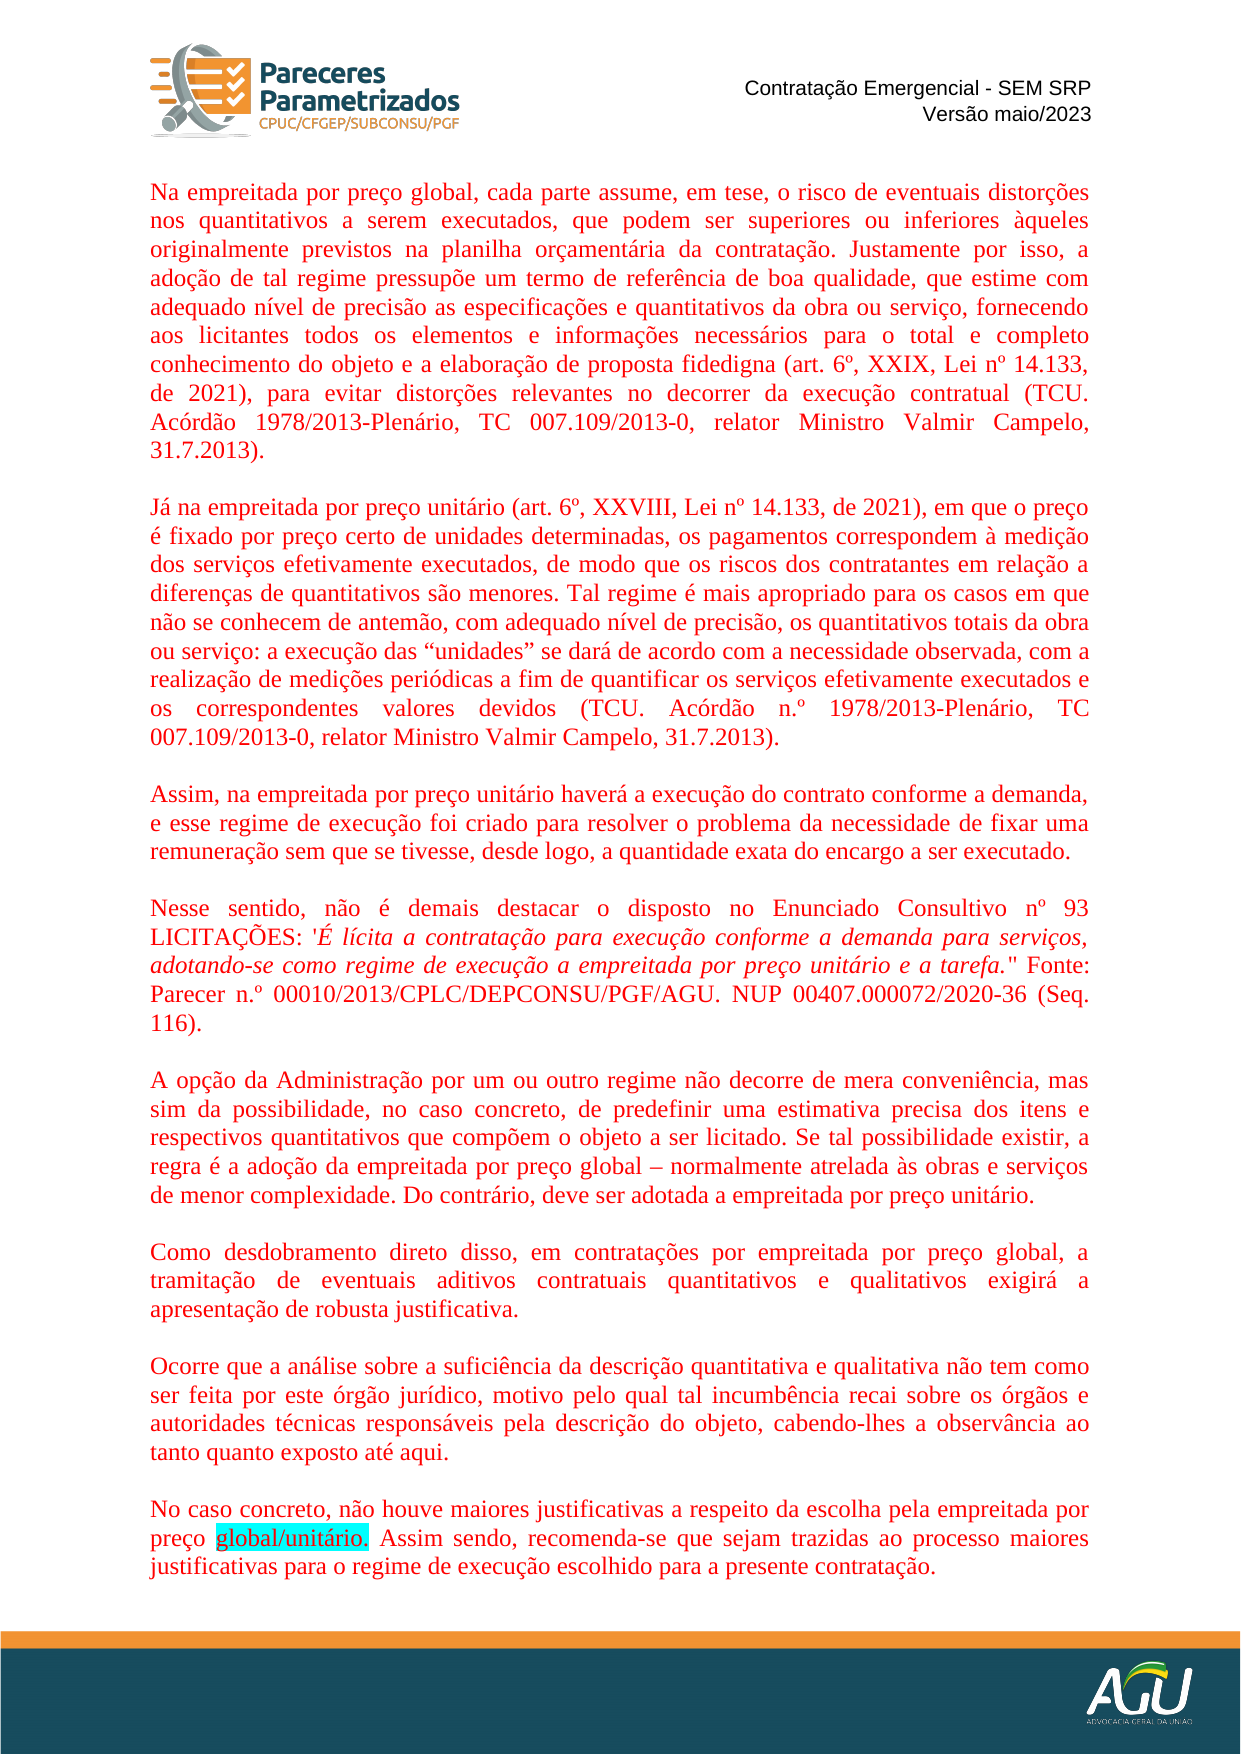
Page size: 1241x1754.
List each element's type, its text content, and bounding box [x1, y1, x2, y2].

text Como desdobramento direto disso, em contratações por empreitada por preço global, a tramitação de eventuais aditivos contratuais quantitativos e qualitativos exigirá a apresentação de robusta justificativa. [150, 1237, 1090, 1323]
text Na empreitada por preço global, cada parte assume, em tese, o risco de eventuais distorções nos quantitativos a serem executados, que podem ser superiores ou inferiores àqueles originalmente previstos na planilha orçamentária da contratação. Justamente por isso, a adoção de tal regime pressupõe um termo de referência de boa qualidade, que estime com adequado nível de precisão as especificações e quantitativos da obra ou serviço, fornecendo aos licitantes todos os elementos e informações necessários para o total e completo conhecimento do objeto e a elaboração de proposta fidedigna (art. 6º, XXIX, Lei nº 14.133, de 2021), para evitar distorções relevantes no decorrer da execução contratual (TCU. Acórdão 1978/2013-Plenário, TC 007.109/2013-0, relator Ministro Valmir Campelo, 31.7.2013). [150, 177, 1090, 464]
text No caso concreto, não houve maiores justificativas a respeito da escolha pela empreitada por preço global/unitário. Assim sendo, recomenda-se que sejam trazidas ao processo maiores justificativas para o regime de execução escolhido para a presente contratação. [150, 1494, 1090, 1580]
text Já na empreitada por preço unitário (art. 6º, XXVIII, Lei nº 14.133, de 2021), em que o preço é fixado por preço certo de unidades determinadas, os pagamentos correspondem à medição dos serviços efetivamente executados, de modo que os riscos dos contratantes em relação a diferenças de quantitativos são menores. Tal regime é mais apropriado para os casos em que não se conhecem de antemão, com adequado nível de precisão, os quantitativos totais da obra ou serviço: a execução das “unidades” se dará de acordo com a necessidade observada, com a realização de medições periódicas a fim de quantificar os serviços efetivamente executados e os correspondentes valores devidos (TCU. Acórdão n.º 1978/2013-Plenário, TC 007.109/2013-0, relator Ministro Valmir Campelo, 31.7.2013). [150, 492, 1090, 751]
text Nesse sentido, não é demais destacar o disposto no Enunciado Consultivo nº 93 LICITAÇÕES: 'É lícita a contratação para execução conforme a demanda para serviços, adotando-se como regime de execução a empreitada por preço unitário e a tarefa." Fonte: Parecer n.º 00010/2013/CPLC/DEPCONSU/PGF/AGU. NUP 00407.000072/2020-36 (Seq. 116). [150, 893, 1090, 1037]
text Ocorre que a análise sobre a suficiência da descrição quantitativa e qualitativa não tem como ser feita por este órgão jurídico, motivo pelo qual tal incumbência recai sobre os órgãos e autoridades técnicas responsáveis pela descrição do objeto, cabendo-lhes a observância ao tanto quanto exposto até aqui. [150, 1351, 1090, 1466]
text A opção da Administração por um ou outro regime não decorre de mera conveniência, mas sim da possibilidade, no caso concreto, de predefinir uma estimativa precisa dos itens e respectivos quantitativos que compõem o objeto a ser licitado. Se tal possibilidade existir, a regra é a adoção da empreitada por preço global – normalmente atrelada às obras e serviços de menor complexidade. Do contrário, deve ser adotada a empreitada por preço unitário. [150, 1065, 1090, 1209]
text Assim, na empreitada por preço unitário haverá a execução do contrato conforme a demanda, e esse regime de execução foi criado para resolver o problema da necessidade de fixar uma remuneração sem que se tivesse, desde logo, a quantidade exata do encargo a ser executado. [150, 779, 1090, 865]
picture [148, 36, 471, 152]
picture [0, 1631, 1241, 1754]
